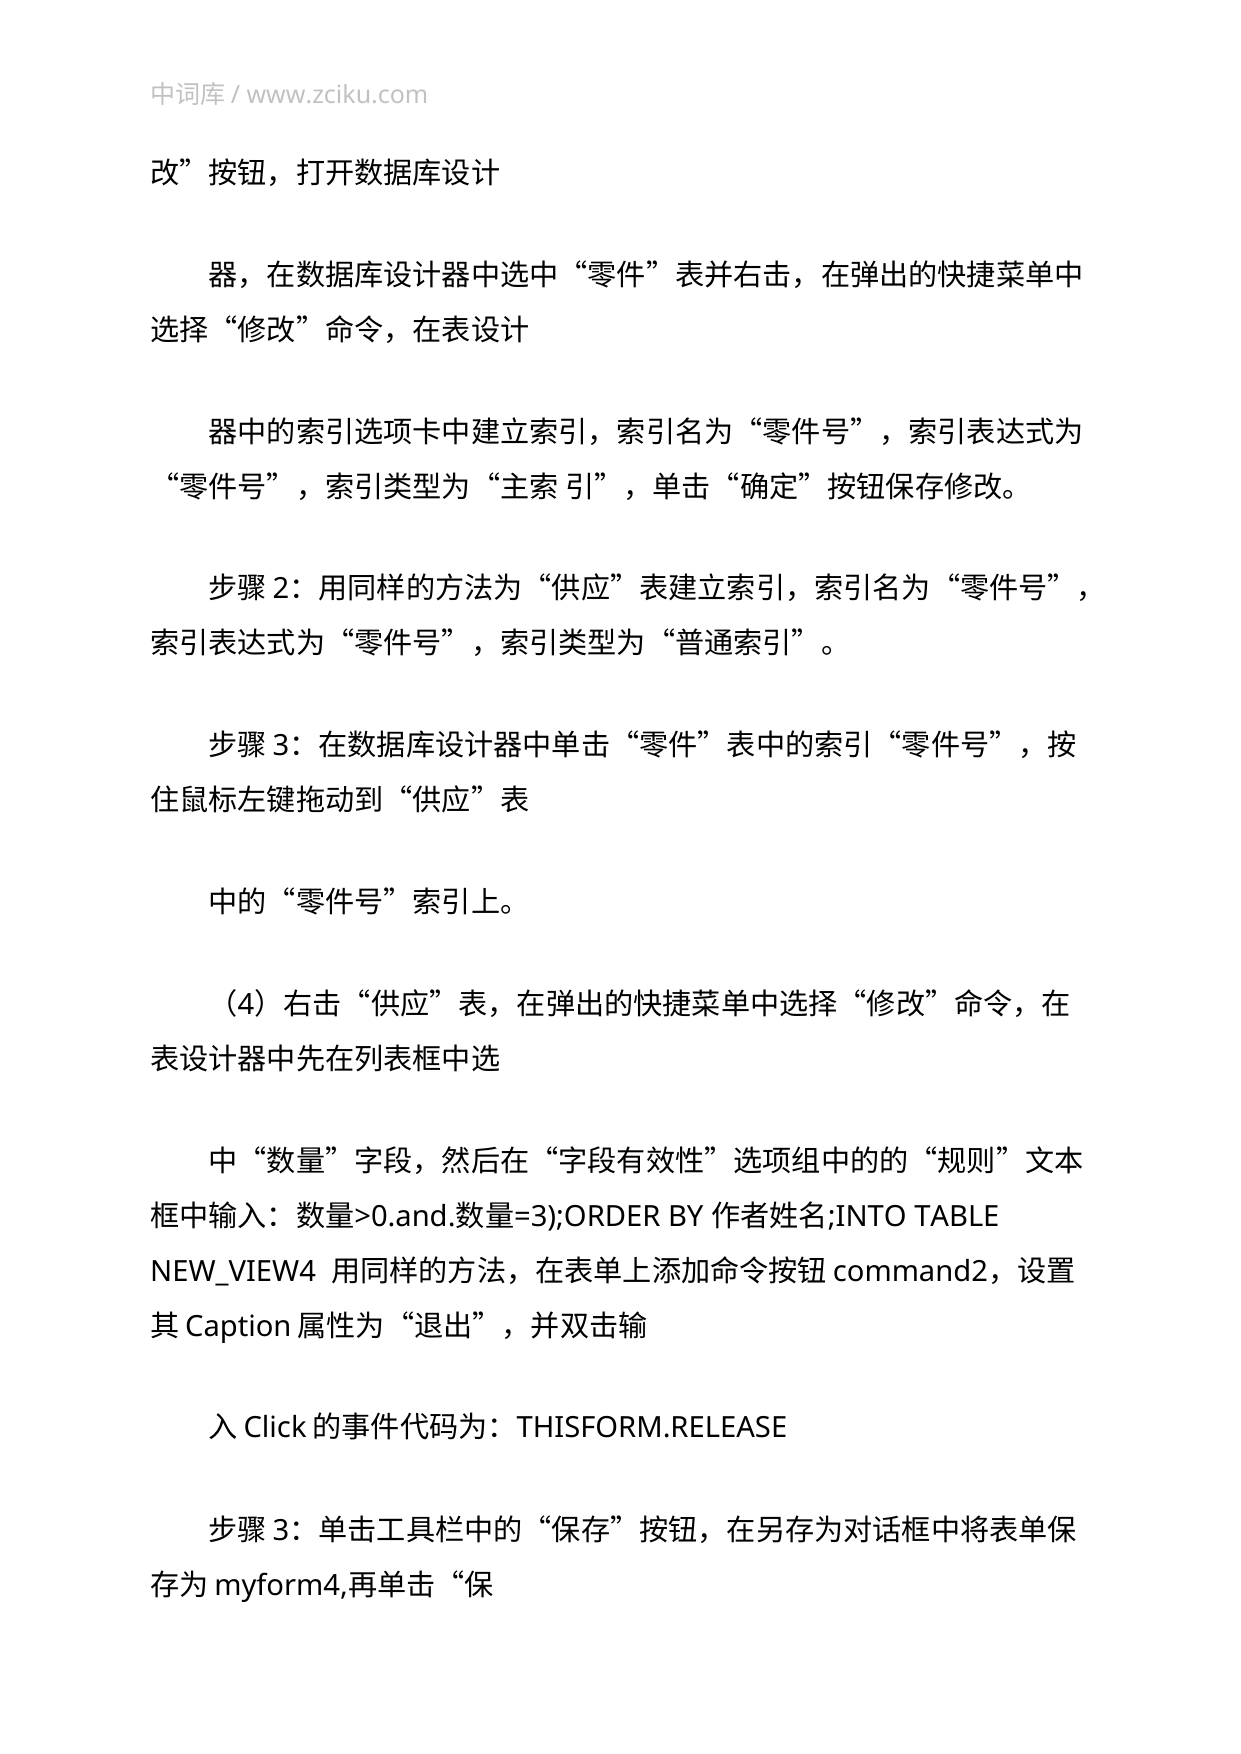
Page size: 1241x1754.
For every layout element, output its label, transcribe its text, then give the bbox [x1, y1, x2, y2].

text 器中的索引选项卡中建立索引，索引名为“零件号”，索引表达式为“零件号”，索引类型为“主索 引”，单击“确定”按钮保存修改。 [150, 408, 1090, 506]
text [150, 150, 1090, 192]
text 中的“零件号”索引上。 [150, 879, 1090, 921]
text 中“数量”字段，然后在“字段有效性”选项组中的的“规则”文本框中输入：数量>0.and.数量=3);ORDER BY 作者姓名;INTO TABLE NEW_VIEW4 用同样的方法，在表单上添加命令按钮command2，设置其Caption属性为“退出”，并双击输 [150, 1137, 1090, 1344]
text 步骤2：用同样的方法为“供应”表建立索引，索引名为“零件号”，索引表达式为“零件号”，索引类型为“普通索引”。 [150, 565, 1090, 662]
text 入Click的事件代码为：THISFORM.RELEASE [150, 1404, 1090, 1446]
text 步骤3：单击工具栏中的“保存”按钮，在另存为对话框中将表单保存为myform4,再单击“保 [150, 1506, 1090, 1603]
text （4）右击“供应”表，在弹出的快捷菜单中选择“修改”命令，在表设计器中先在列表框中选 [150, 980, 1090, 1078]
text 步骤3：在数据库设计器中单击“零件”表中的索引“零件号”，按住鼠标左键拖动到“供应”表 [150, 722, 1090, 819]
text 器，在数据库设计器中选中“零件”表并右击，在弹出的快捷菜单中选择“修改”命令，在表设计 [150, 252, 1090, 349]
